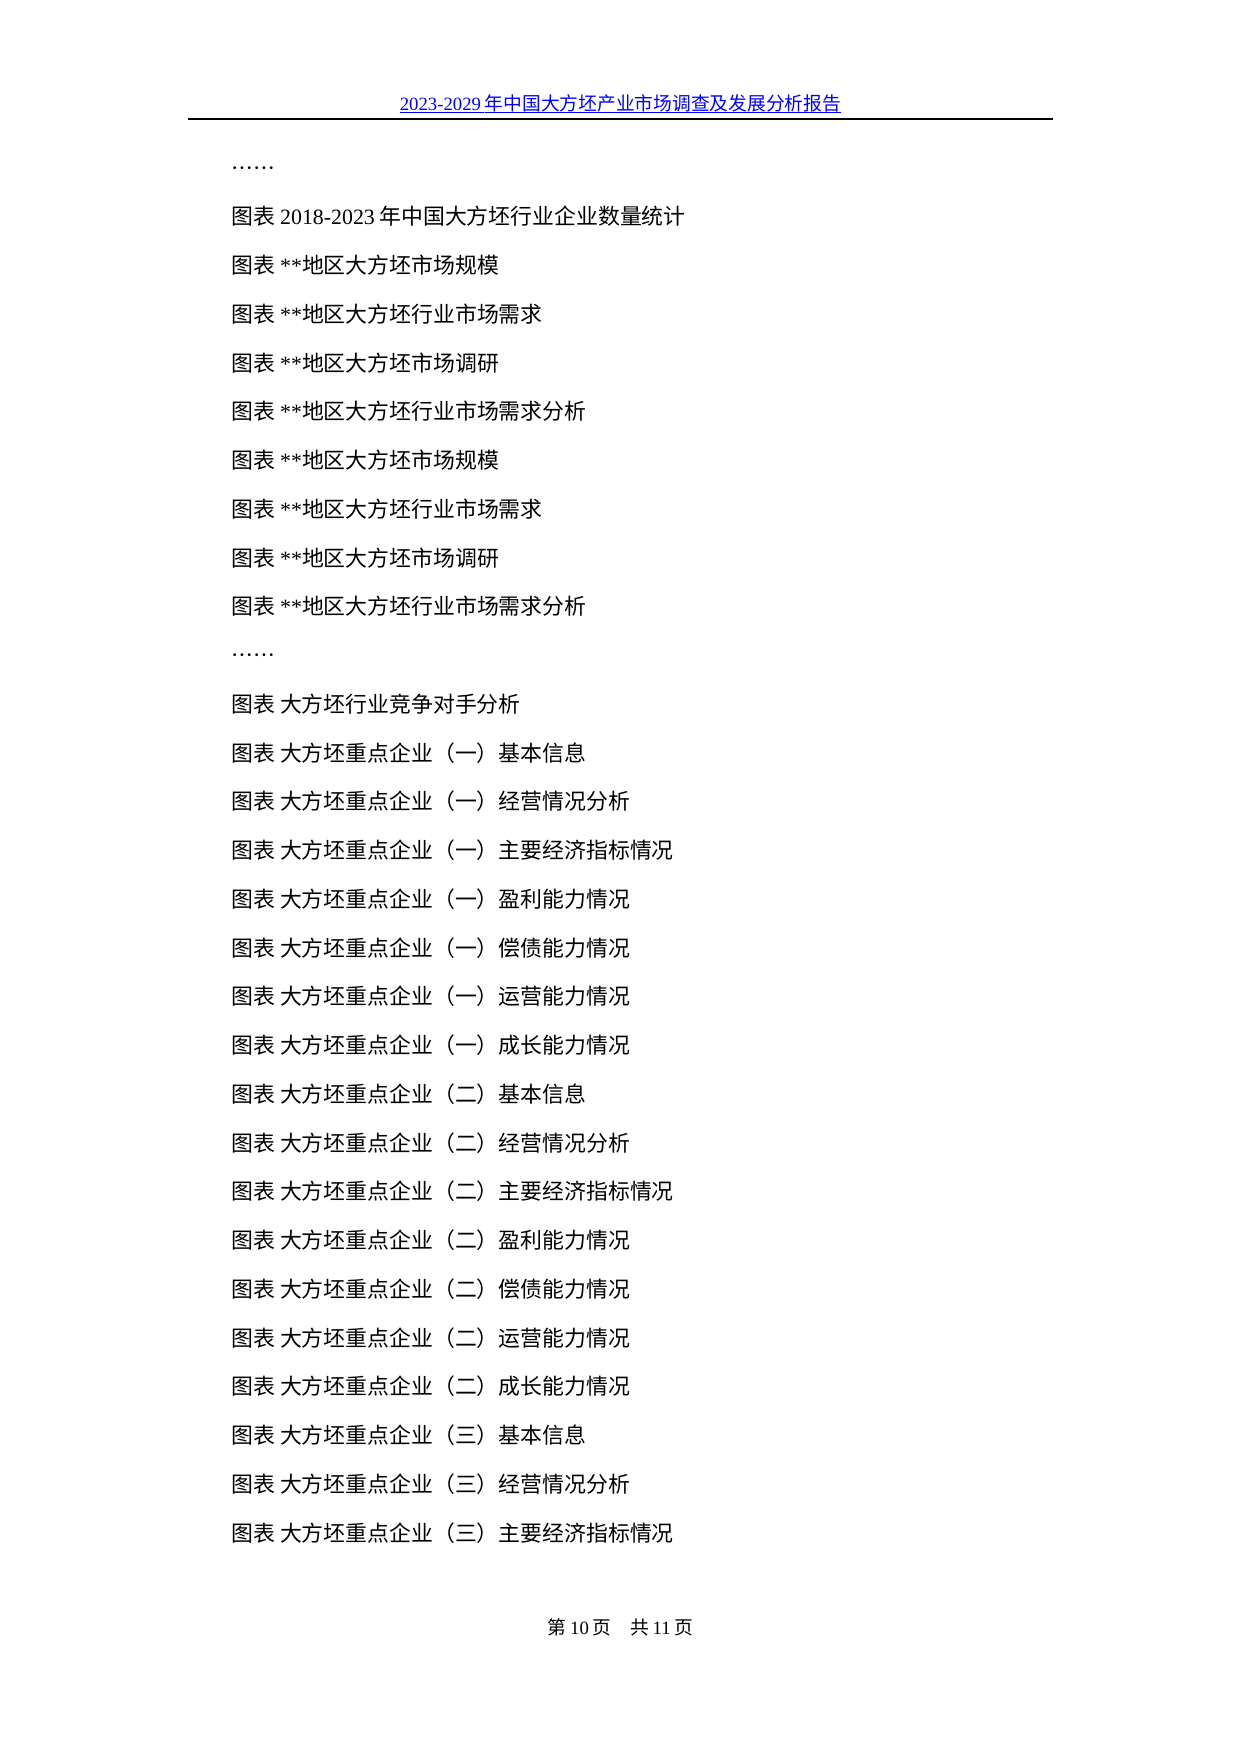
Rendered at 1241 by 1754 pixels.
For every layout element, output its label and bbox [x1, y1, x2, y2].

text [187, 150, 1053, 1548]
